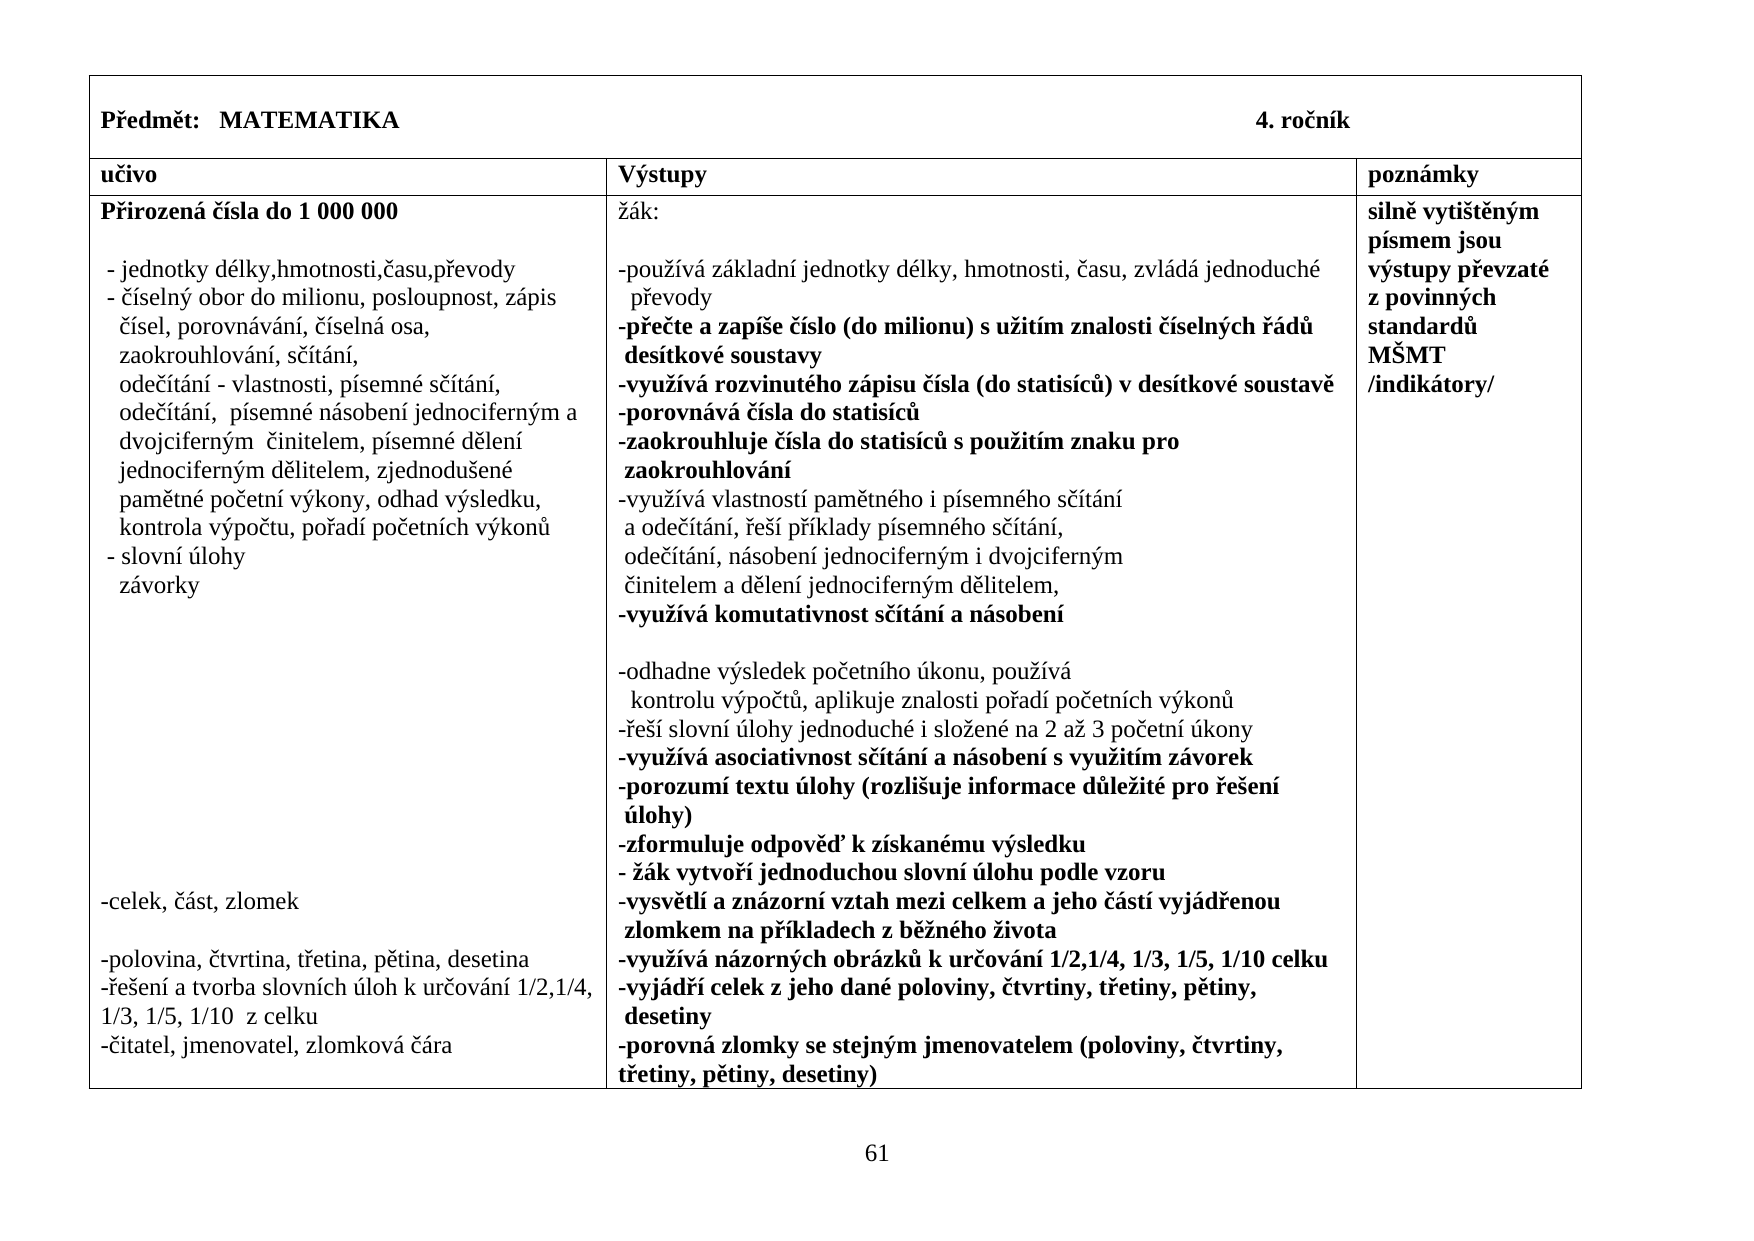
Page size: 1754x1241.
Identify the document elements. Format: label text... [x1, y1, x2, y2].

table_cell Výstupy [607, 159, 1356, 195]
table_cell učivo [90, 159, 606, 195]
table_cell poznámky [1357, 159, 1581, 195]
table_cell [90, 196, 606, 1087]
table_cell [607, 196, 1356, 1087]
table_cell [1357, 196, 1581, 1087]
table_header Předmět: MATEMATIKA 4. ročník [90, 76, 1581, 158]
